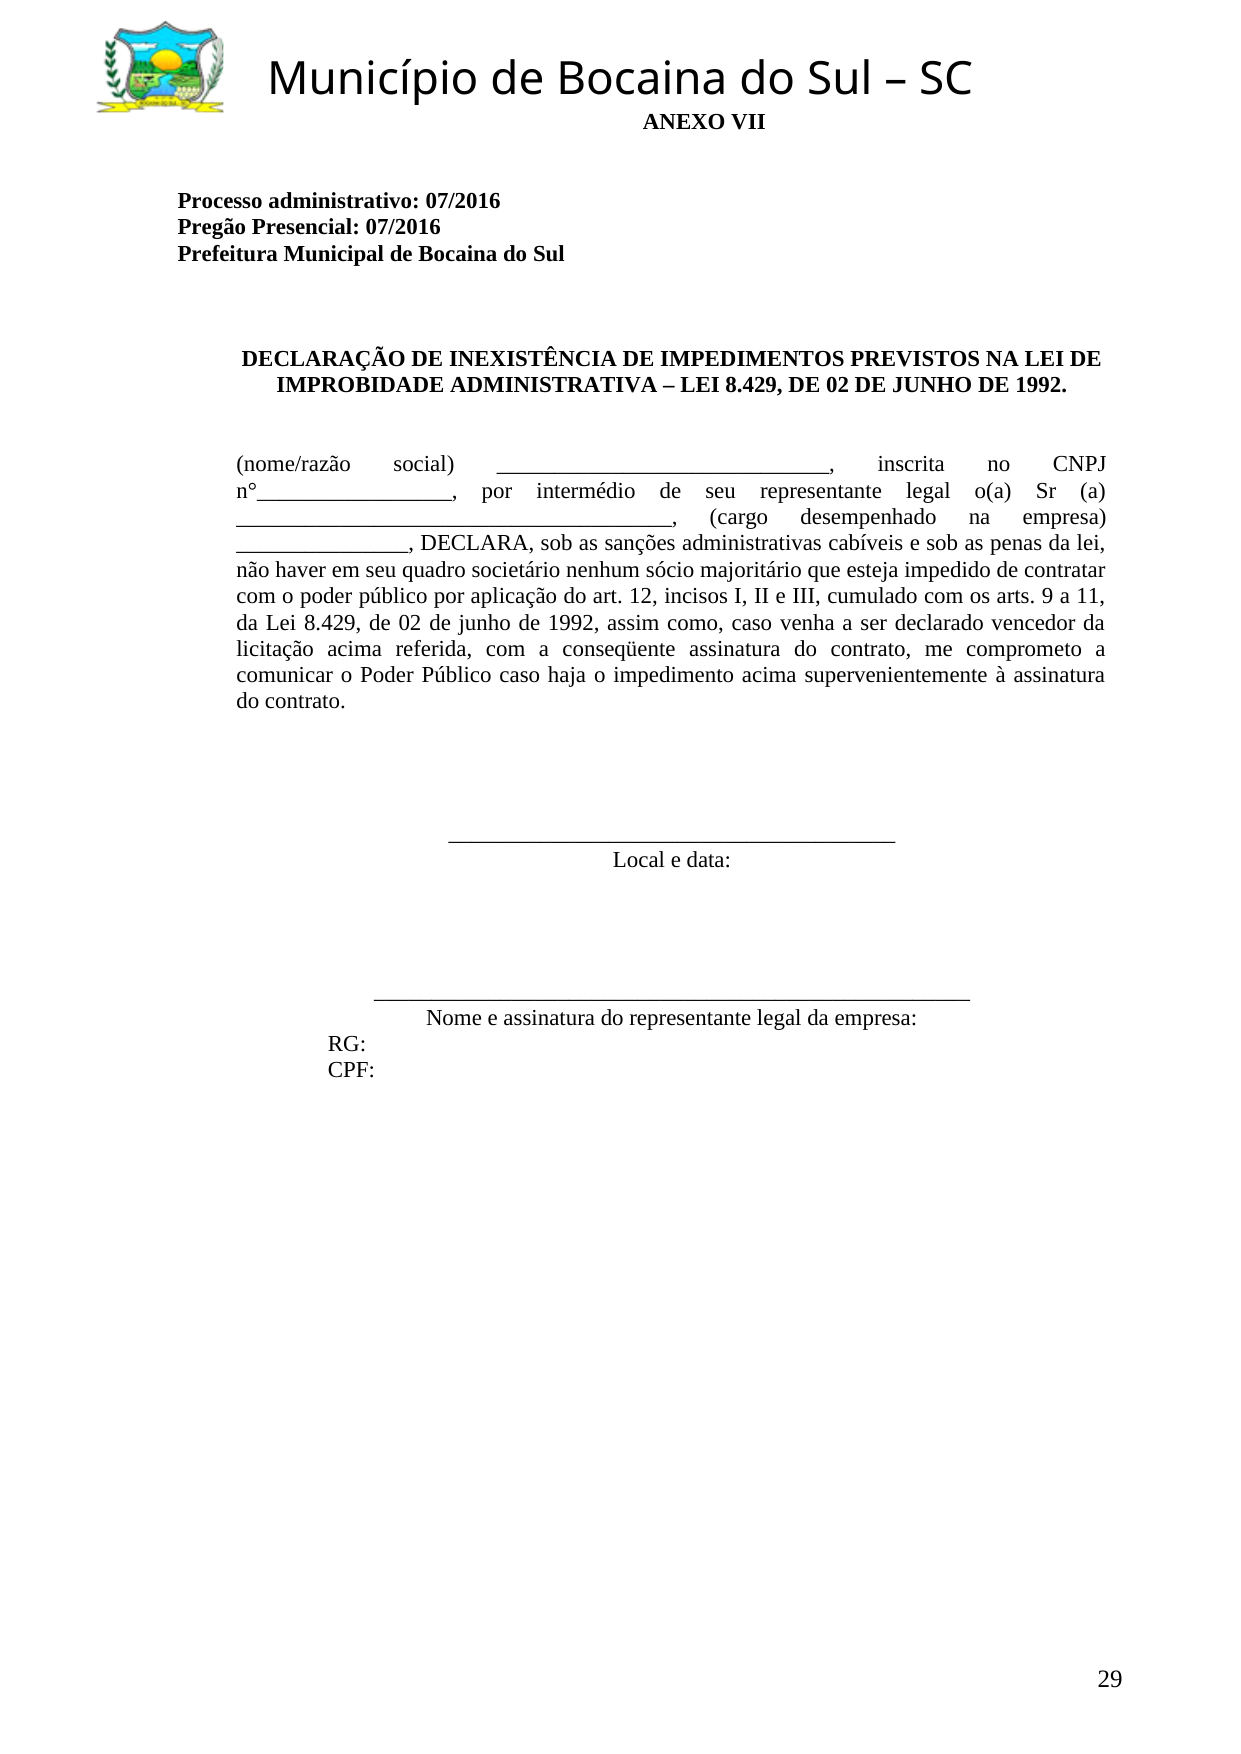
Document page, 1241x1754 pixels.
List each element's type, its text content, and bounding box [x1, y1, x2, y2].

text (nome/razão social) _____________________________, inscrita no CNPJ n°_________________, por intermédio de seu representante legal o(a) Sr (a) ______________________________________, (cargo desempenhado na empresa) _______________, DECLARA, sob as sanções administrativas cabíveis e sob as penas da lei, não haver em seu quadro societário nenhum sócio majoritário que esteja impedido de contratar com o poder público por aplicação do art. 12, incisos I, II e III, cumulado com os arts. 11, da Lei 8.429, de 02 de junho de 1992, assim como, caso venha a ser declarado vencedor da licitação acima referida, com a conseqüente assinatura do contrato, me comprometo a comunicar o Poder Público caso haja o impedimento acima supervenientemente à assinatura do contrato. [236, 450, 1107, 714]
text Local e data: [236, 846, 1107, 872]
text ____________________________________________________ [236, 977, 1107, 1004]
text DECLARAÇÃO DE INEXISTÊNCIA DE IMPEDIMENTOS PREVISTOS NA LEI DE IMPROBIDADE ADMINISTRATIVA – LEI 8.429, DE 02 DE JUNHO DE 1992. [236, 345, 1107, 398]
text Pregão Presencial: 07/2016 [177, 213, 1122, 239]
text RG: [236, 1030, 1107, 1057]
text Processo administrativo: 07/2016 [177, 187, 1122, 213]
text ANEXO VII [236, 108, 1107, 134]
text CPF: [236, 1057, 1107, 1083]
text _______________________________________ [236, 819, 1107, 846]
picture [96, 12, 224, 119]
text Prefeitura Municipal de Bocaina do Sul [177, 239, 1122, 266]
text Nome e assinatura do representante legal da empresa: [236, 1004, 1107, 1030]
